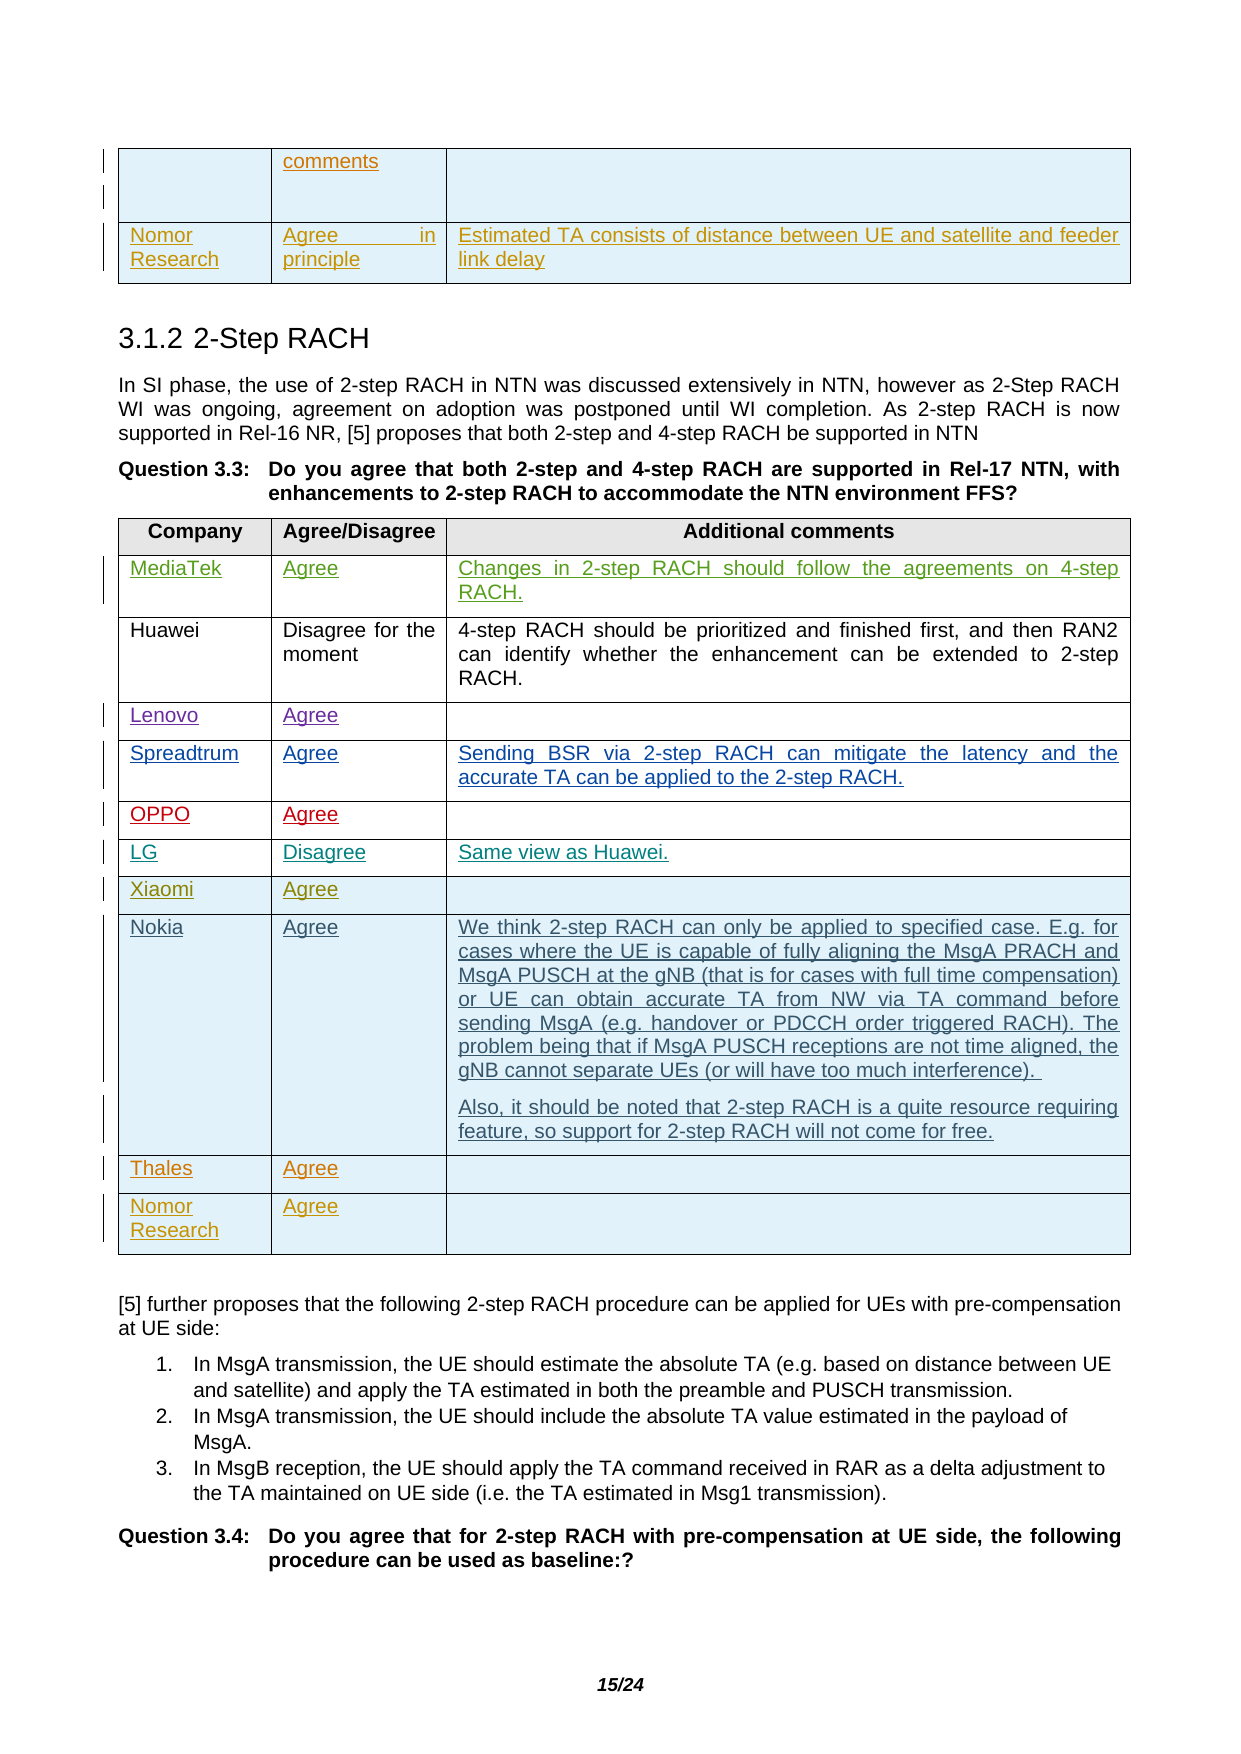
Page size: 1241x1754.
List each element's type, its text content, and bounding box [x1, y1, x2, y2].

table_cell 4-step RACH should be prioritized and finished first, and then RAN2 can identify whether the enhancement can be extended to 2-step RACH. [447, 618, 1130, 702]
text [5] further proposes that the following 2-step RACH procedure can be applied for UEs with pre-compensation at UE side: [118, 1292, 1122, 1339]
table_cell [119, 741, 271, 801]
table_cell [447, 556, 1130, 617]
text Question 3.3: Do you agree that both 2-step and 4-step RACH are supported in Rel-17 NTN, with enhancements to 2-step RACH to accommodate the NTN environment FFS? [118, 457, 1122, 505]
table_cell [119, 840, 271, 876]
text In SI phase, the use of 2-step RACH in NTN was discussed extensively in NTN, however as 2-Step RACH WI was ongoing, agreement on adoption was postponed until WI completion. As 2-step RACH is now supported in Rel-16 NR, [5] proposes that both 2-step and 4-step RACH be supported in NTN [118, 373, 1122, 445]
table_cell [119, 556, 271, 617]
table_cell [272, 556, 446, 617]
table_cell Disagree for the moment [272, 618, 446, 702]
table_cell Huawei [119, 618, 271, 702]
table_cell [119, 802, 271, 838]
table_cell [119, 703, 271, 739]
subtitle 2-Step RACH [118, 321, 1122, 354]
table_cell [447, 741, 1130, 801]
table_cell [447, 703, 1130, 739]
list In MsgA transmission, the UE should include the absolute TA value estimated in the payload of MsgA. [156, 1404, 1122, 1453]
table_cell [447, 840, 1130, 876]
table_cell [272, 703, 446, 739]
table_header Agree/Disagree [272, 519, 446, 555]
table_cell [447, 802, 1130, 838]
text Question 3.4: Do you agree that for 2-step RACH with pre-compensation at UE side, the following procedure can be used as baseline:? [118, 1524, 1122, 1572]
table_cell [272, 802, 446, 838]
table_header Additional comments [447, 519, 1130, 555]
table_header Company [119, 519, 271, 555]
table_cell [272, 840, 446, 876]
table_cell [272, 741, 446, 801]
